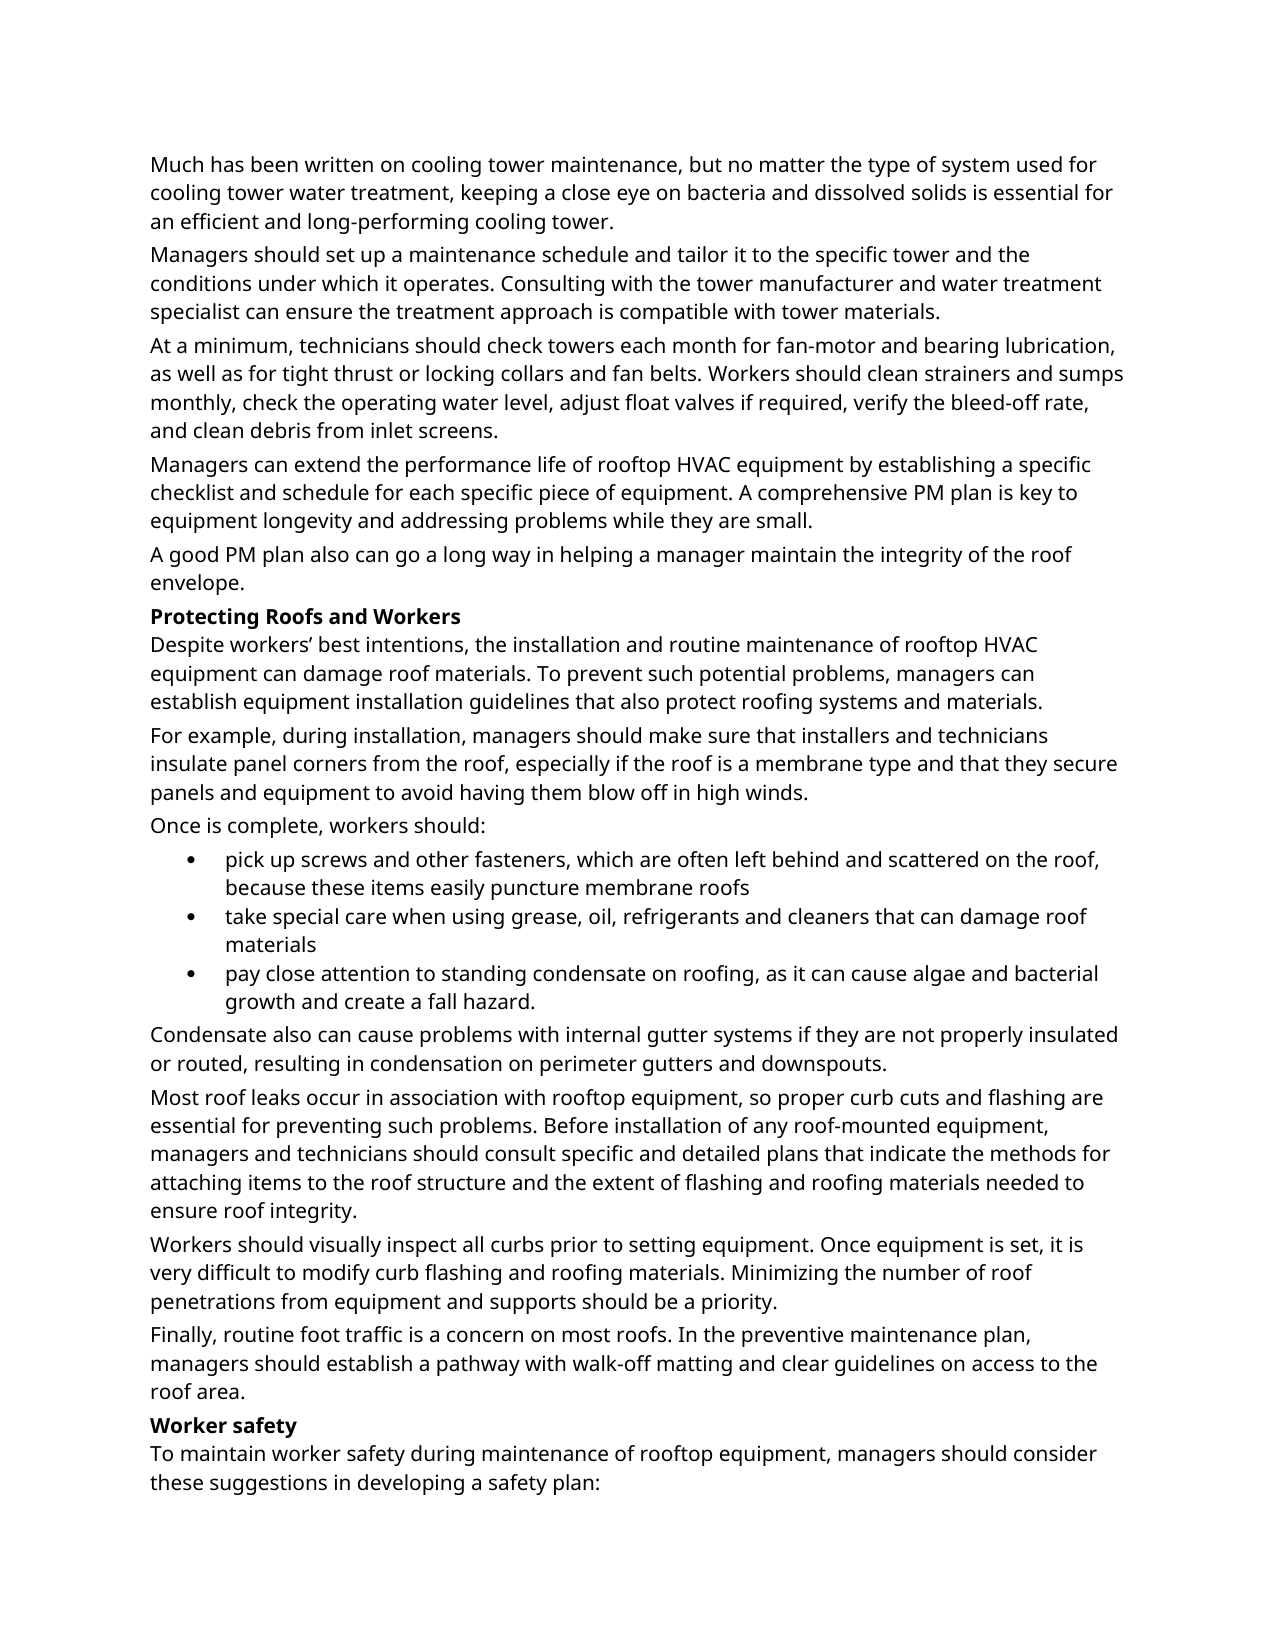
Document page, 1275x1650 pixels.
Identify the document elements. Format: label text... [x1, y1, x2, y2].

text Most roof leaks occur in association with rooftop equipment, so proper curb cuts and flashing are essential for preventing such problems. Before installation of any roof-mounted equipment, managers and technicians should consult specific and detailed plans that indicate the methods for attaching items to the roof structure and the extent of flashing and roofing materials needed to ensure roof integrity. [150, 1083, 1125, 1225]
text Much has been written on cooling tower maintenance, but no matter the type of system used for cooling tower water treatment, keeping a close eye on bacteria and dissolved solids is essential for an efficient and long-performing cooling tower. [150, 150, 1125, 235]
list pick up screws and other fasteners, which are often left behind and scattered on the roof, because these items easily puncture membrane roofs [187, 845, 1125, 902]
text A good PM plan also can go a long way in helping a manager maintain the integrity of the roof envelope. [150, 540, 1125, 597]
list pay close attention to standing condensate on roofing, as it can cause algae and bacterial growth and create a fall hazard. [187, 959, 1125, 1016]
text Managers can extend the performance life of rooftop HVAC equipment by establishing a specific checklist and schedule for each specific piece of equipment. A comprehensive PM plan is key to equipment longevity and addressing problems while they are small. [150, 450, 1125, 535]
text Workers should visually inspect all curbs prior to setting equipment. Once equipment is set, it is very difficult to modify curb flashing and roofing materials. Minimizing the number of roof penetrations from equipment and supports should be a priority. [150, 1230, 1125, 1315]
list take special care when using grease, oil, refrigerants and cleaners that can damage roof materials [187, 902, 1125, 959]
text Finally, routine foot traffic is a concern on most roofs. In the preventive maintenance plan, managers should establish a pathway with walk-off matting and clear guidelines on access to the roof area. [150, 1320, 1125, 1406]
text For example, during installation, managers should make sure that installers and technicians insulate panel corners from the roof, especially if the roof is a membrane type and that they secure panels and equipment to avoid having them blow off in high winds. [150, 721, 1125, 806]
text Once is complete, workers should: [150, 811, 1125, 840]
text At a minimum, technicians should check towers each month for fan-motor and bearing lubrication, as well as for tight thrust or locking collars and fan belts. Workers should clean strainers and sumps monthly, check the operating water level, adjust float valves if required, verify the bleed-off rate, and clean debris from inlet screens. [150, 331, 1125, 444]
text Condensate also can cause problems with internal gutter systems if they are not properly insulated or routed, resulting in condensation on perimeter gutters and downspouts. [150, 1021, 1125, 1077]
text Protecting Roofs and Workers Despite workers’ best intentions, the installation and routine maintenance of rooftop HVAC equipment can damage roof materials. To prevent such potential problems, managers can establish equipment installation guidelines that also protect roofing systems and materials. [150, 602, 1125, 716]
text Worker safety To maintain worker safety during maintenance of rooftop equipment, managers should consider these suggestions in developing a safety plan: [150, 1411, 1125, 1496]
text Managers should set up a maintenance schedule and tailor it to the specific tower and the conditions under which it operates. Consulting with the tower manufacturer and water treatment specialist can ensure the treatment approach is compatible with tower materials. [150, 240, 1125, 326]
